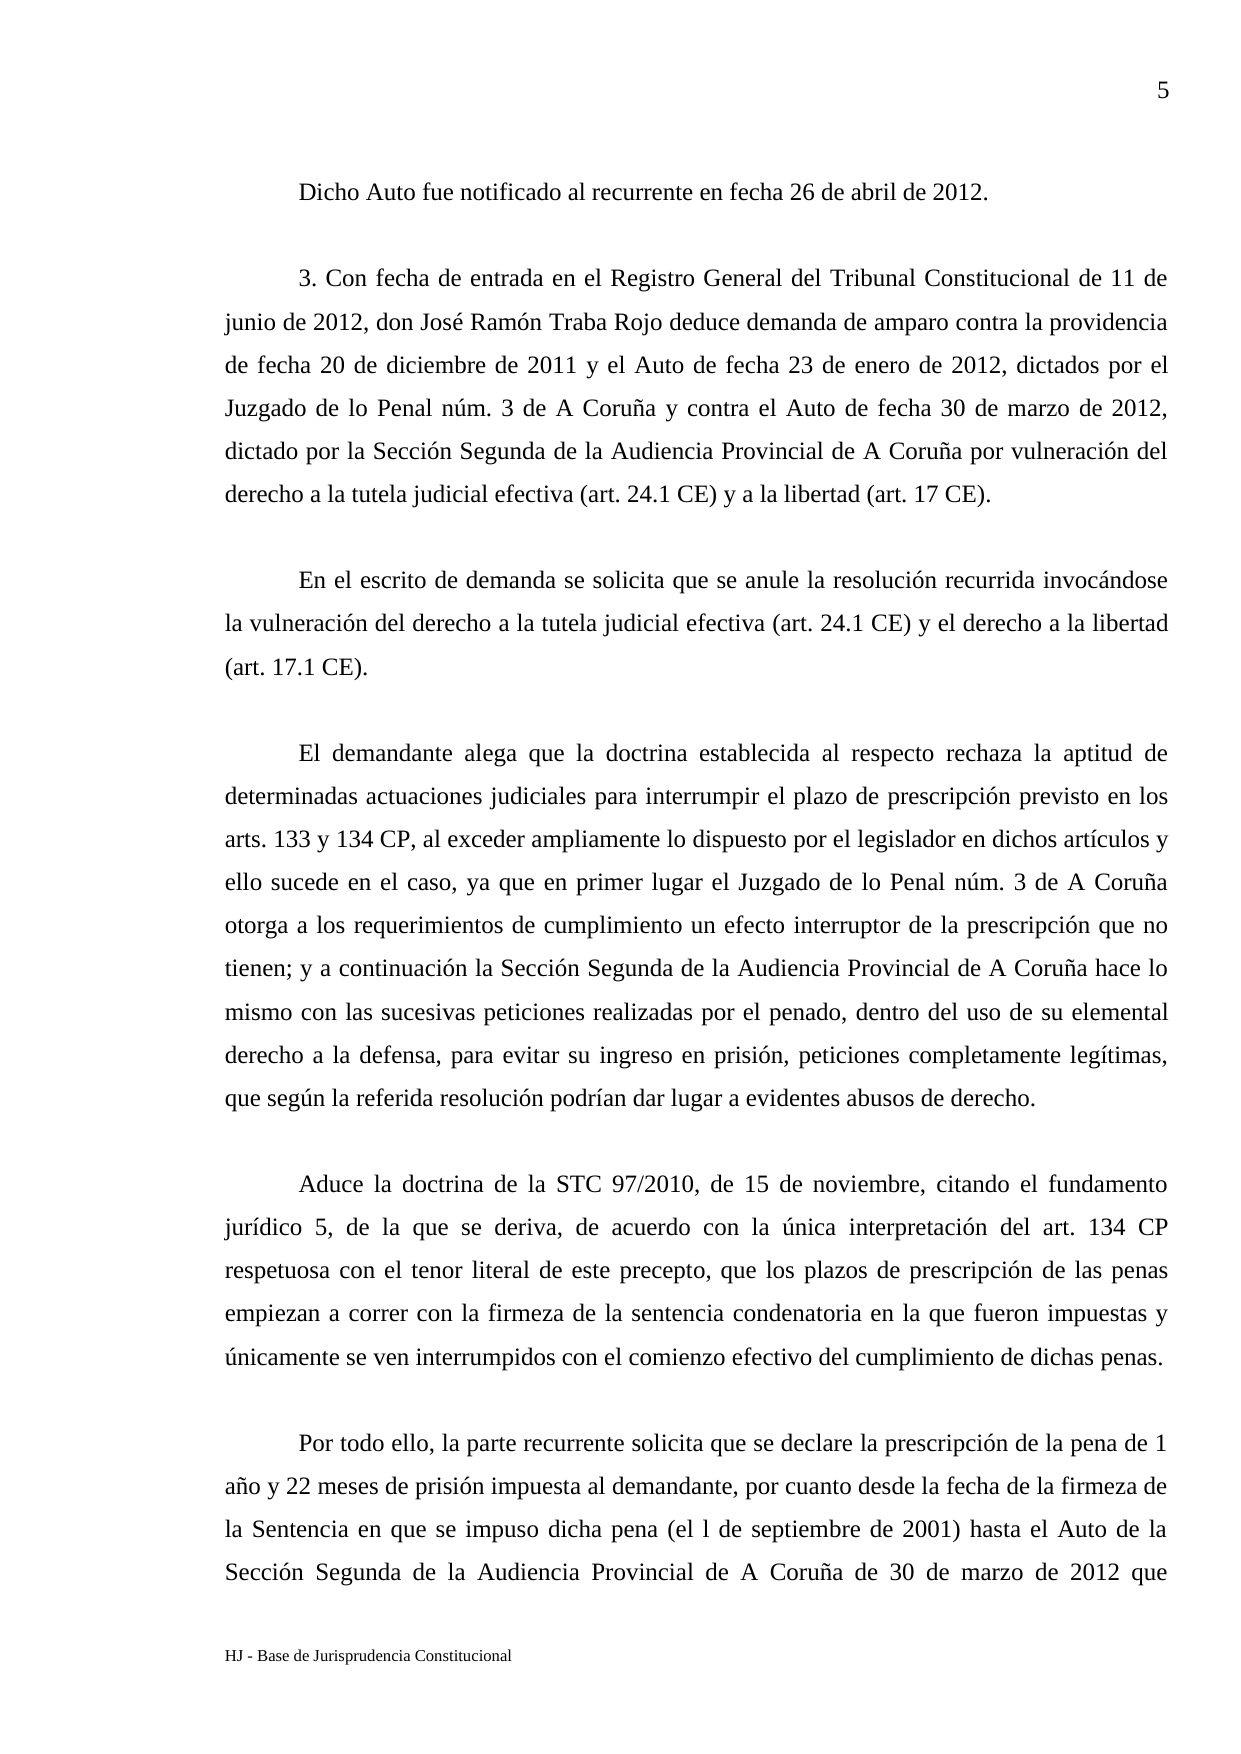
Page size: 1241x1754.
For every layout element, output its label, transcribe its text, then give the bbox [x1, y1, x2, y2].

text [224, 1428, 1169, 1586]
text El demandante alega que la doctrina establecida al respecto rechaza la aptitud de determinadas actuaciones judiciales para interrumpir el plazo de prescripción previsto en los arts. 133 y 134 CP, al exceder ampliamente lo dispuesto por el legislador en dichos artículos y ello sucede en el caso, ya que en primer lugar el Juzgado de lo Penal núm. 3 de A Coruña otorga a los requerimientos de cumplimiento un efecto interruptor de la prescripción que no tienen; y a continuación la Sección Segunda de la Audiencia Provincial de A Coruña hace lo mismo con las sucesivas peticiones realizadas por el penado, dentro del uso de su elemental derecho a la defensa, para evitar su ingreso en prisión, peticiones completamente legítimas, que según la referida resolución podrían dar lugar a evidentes abusos de derecho. [224, 738, 1169, 1112]
text Aduce la doctrina de la STC 97/2010, de 15 de noviembre, citando el fundamento jurídico 5, de la que se deriva, de acuerdo con la única interpretación del art. 134 CP respetuosa con el tenor literal de este precepto, que los plazos de prescripción de las penas empiezan a correr con la firmeza de la sentencia condenatoria en la que fueron impuestas y únicamente se ven interrumpidos con el comienzo efectivo del cumplimiento de dichas penas. [224, 1169, 1169, 1370]
text Dicho Auto fue notificado al recurrente en fecha 26 de abril de 2012. [224, 177, 1169, 206]
text 3. Con fecha de entrada en el Registro General del Tribunal Constitucional de 11 de junio de 2012, don José Ramón Traba Rojo deduce demanda de amparo contra la providencia de fecha 20 de diciembre de 2011 y el Auto de fecha 23 de enero de 2012, dictados por el Juzgado de lo Penal núm. 3 de A Coruña y contra el Auto de fecha 30 de marzo de 2012, dictado por la Sección Segunda de la Audiencia Provincial de A Coruña por vulneración del derecho a la tutela judicial efectiva (art. 24.1 CE) y a la libertad (art. 17 CE). [224, 263, 1169, 508]
text En el escrito de demanda se solicita que se anule la resolución recurrida invocándose la vulneración del derecho a la tutela judicial efectiva (art. 24.1 CE) y el derecho a la libertad (art. 17.1 CE). [224, 565, 1169, 680]
